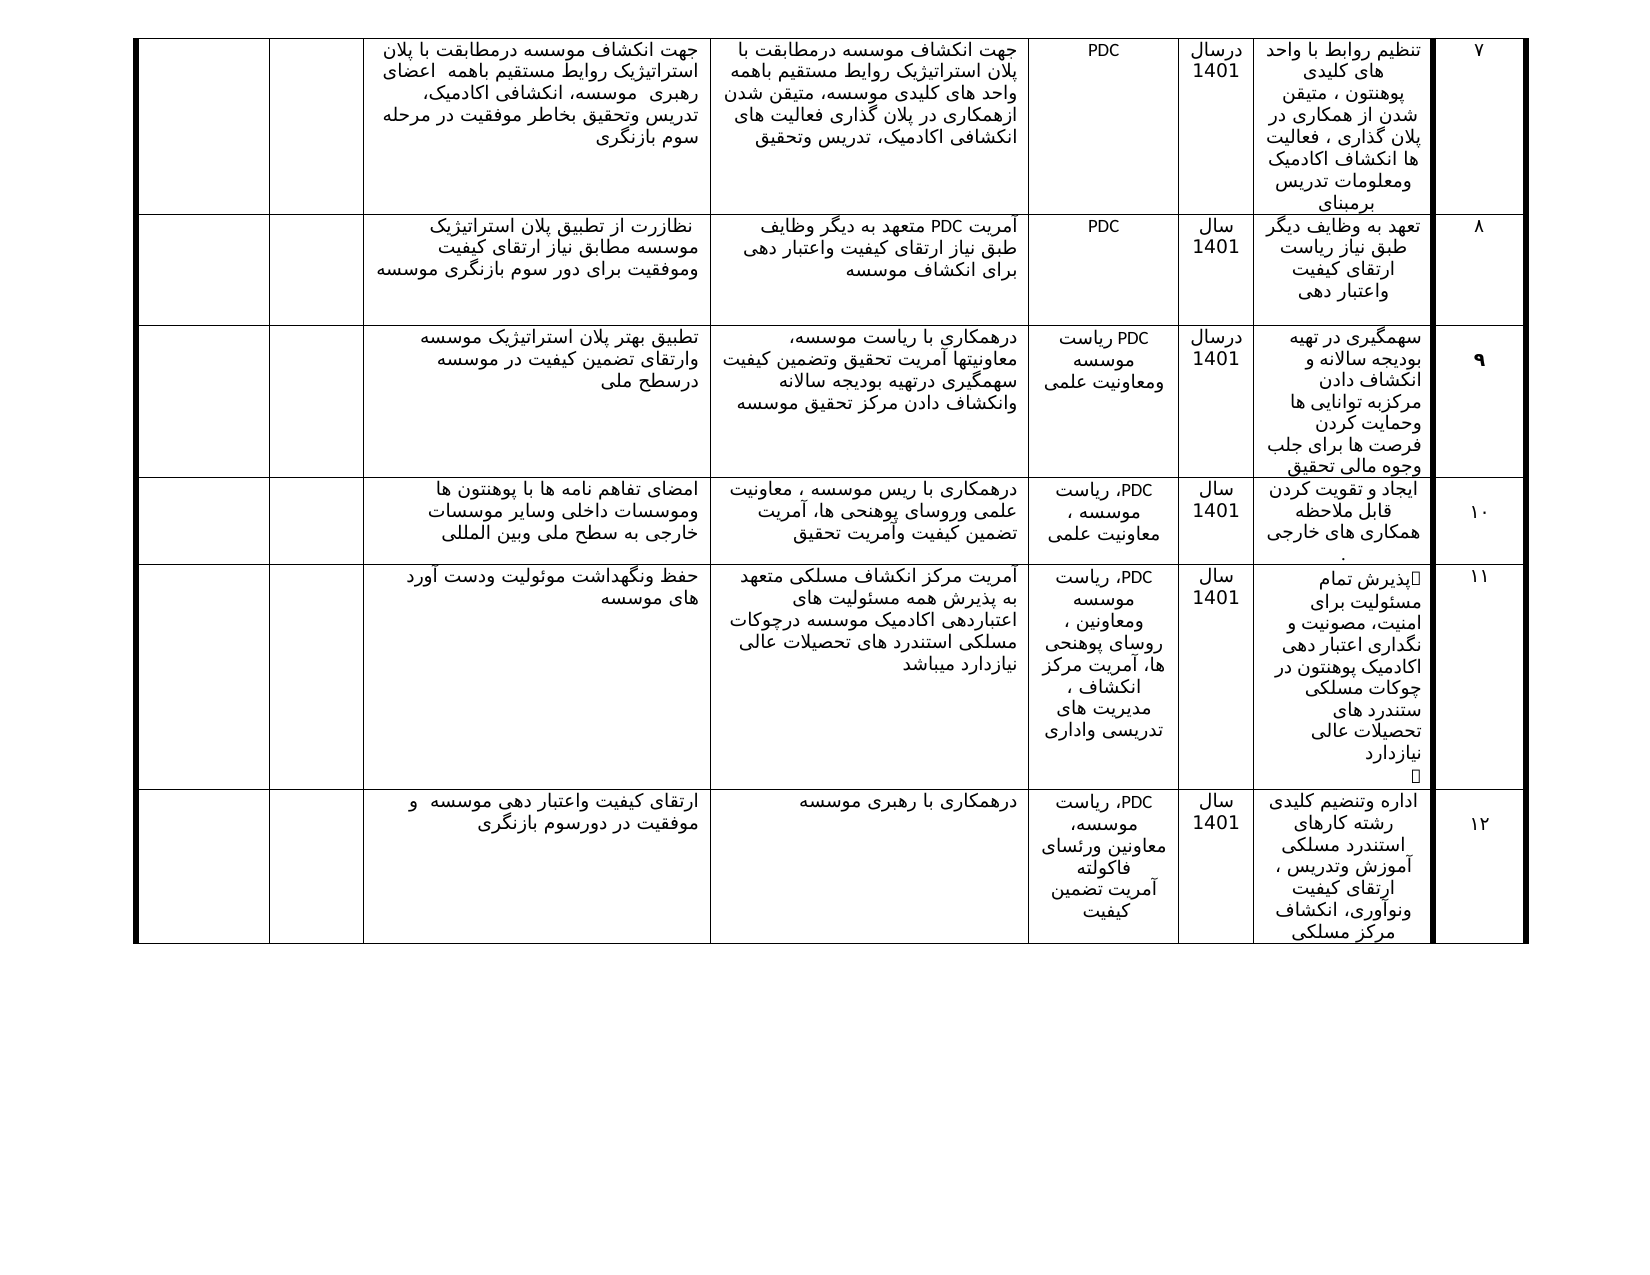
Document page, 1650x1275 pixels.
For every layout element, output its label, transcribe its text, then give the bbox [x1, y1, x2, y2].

table_cell حفظ ونگهداشت موئولیت ودست آورد های موسسه [364, 565, 710, 789]
table_cell [270, 326, 363, 477]
table_cell سال1401 [1179, 478, 1253, 564]
table_cell درسال 1401 [1179, 39, 1253, 213]
table_cell ۱۰ [1436, 478, 1523, 564]
table_cell PDC ریاست موسسه ومعاونیت علمی [1029, 326, 1178, 477]
table_cell [270, 565, 363, 789]
table_cell پذیرش تمام مسئولیت برای امنیت، مصونیت و نگداری اعتبار دهی اکادمیک پوهنتون در چوکات مسلکی ستندرد های تحصیلات عالی نیازدارد  [1254, 565, 1430, 789]
table_cell آمریت PDC متعهد به دیگر وظایف طبق نیاز ارتقای کیفیت واعتبار دهی برای انکشاف موسسه [711, 215, 1028, 325]
table_cell [139, 565, 269, 789]
table_cell تنظیم روابط با واحد های کلیدی پوهنتون ، متیقن شدن از همکاری در پلان گذاری ، فعالیت ها انکشاف اکادمیک ومعلومات تدریس برمبنای [1254, 39, 1430, 213]
table_cell [139, 478, 269, 564]
table_cell نظازرت از تطبیق پلان استراتیژیک موسسه مطابق نیاز ارتقای کیفیت وموفقیت برای دور سوم بازنگری موسسه [364, 215, 710, 325]
table_cell سال 1401 [1179, 790, 1253, 943]
table_cell ۸ [1436, 215, 1523, 325]
table_cell [139, 790, 269, 943]
table_cell تطبیق بهتر پلان استراتیژیک موسسه وارتقای تضمین کیفیت در موسسه درسطح ملی [364, 326, 710, 477]
table_cell جهت انکشاف موسسه درمطابقت با پلان استراتیژیک روایط مستقیم باهمه اعضای رهبری موسسه، انکشافی اکادمیک، تدریس وتحقیق بخاطر موفقیت در مرحله سوم بازنگری [364, 39, 710, 213]
table_cell PDC [1029, 215, 1178, 325]
table_cell درسال1401 [1179, 326, 1253, 477]
table_cell درهمکاری با ریاست موسسه، معاونیتها آمریت تحقیق وتضمین کیفیت سهمگیری درتهیه بودیجه سالانه وانکشاف دادن مرکز تحقیق موسسه [711, 326, 1028, 477]
table_cell ۱۱ [1436, 565, 1523, 789]
table_cell سال 1401 [1179, 215, 1253, 325]
table_cell PDC [1029, 39, 1178, 213]
table_cell درهمکاری با ریس موسسه ، معاونیت علمی وروسای پوهنحی ها، آمریت تضمین کیفیت وآمریت تحقیق [711, 478, 1028, 564]
table_cell امضای تفاهم نامه ها با پوهنتون ها وموسسات داخلی وسایر موسسات خارجی به سطح ملی وبین المللی [364, 478, 710, 564]
table_cell اداره وتنضیم کلیدی رشته کارهای استندرد مسلکی آموزش وتدریس ، ارتقای کیفیت ونوآوری، انکشاف مرکز مسلکی [1254, 790, 1430, 943]
table_cell تعهد به وظایف دیگر طبق نیاز ریاست ارتقای کیفیت واعتبار دهی [1254, 215, 1430, 325]
table_cell [270, 215, 363, 325]
table_cell [139, 39, 269, 213]
table_cell ۹ [1436, 326, 1523, 477]
table_cell درهمکاری با رهبری موسسه [711, 790, 1028, 943]
table_cell ایجاد و تقویت کردن قابل ملاحظه همکاری های خارجی . [1254, 478, 1430, 564]
table_cell ۱۲ [1436, 790, 1523, 943]
table_cell [270, 478, 363, 564]
table_cell PDC، ریاست موسسه، معاونین ورئسای فاکولته آمریت تضمین کیفیت [1029, 790, 1178, 943]
table_cell سهمگیری در تهیه بودیجه سالانه و انکشاف دادن مرکزبه توانایی ها وحمایت کردن فرصت ها برای جلب وجوه مالی تحقیق [1254, 326, 1430, 477]
table_cell ۷ [1436, 39, 1523, 213]
table_cell [270, 790, 363, 943]
table_cell جهت انکشاف موسسه درمطابقت با پلان استراتیژیک روایط مستقیم باهمه واحد های کلیدی موسسه، متیقن شدن ازهمکاری در پلان گذاری فعالیت های انکشافی اکادمیک، تدریس وتحقیق [711, 39, 1028, 213]
table_cell [139, 326, 269, 477]
table_cell [270, 39, 363, 213]
table_cell PDC، ریاست موسسه ، معاونیت علمی [1029, 478, 1178, 564]
table_cell PDC، ریاست موسسه ومعاونین ، روسای پوهنحی ها، آمریت مرکز انکشاف ، مدیریت های تدریسی واداری [1029, 565, 1178, 789]
table_cell ارتقای کیفیت واعتبار دهی موسسه و موفقیت در دورسوم بازنگری [364, 790, 710, 943]
table_cell [139, 215, 269, 325]
table_cell آمریت مرکز انکشاف مسلکی متعهد به پذیرش همه مسئولیت های اعتباردهی اکادمیک موسسه درچوکات مسلکی استندرد های تحصیلات عالی نیازدارد میباشد [711, 565, 1028, 789]
table_cell سال 1401 [1179, 565, 1253, 789]
